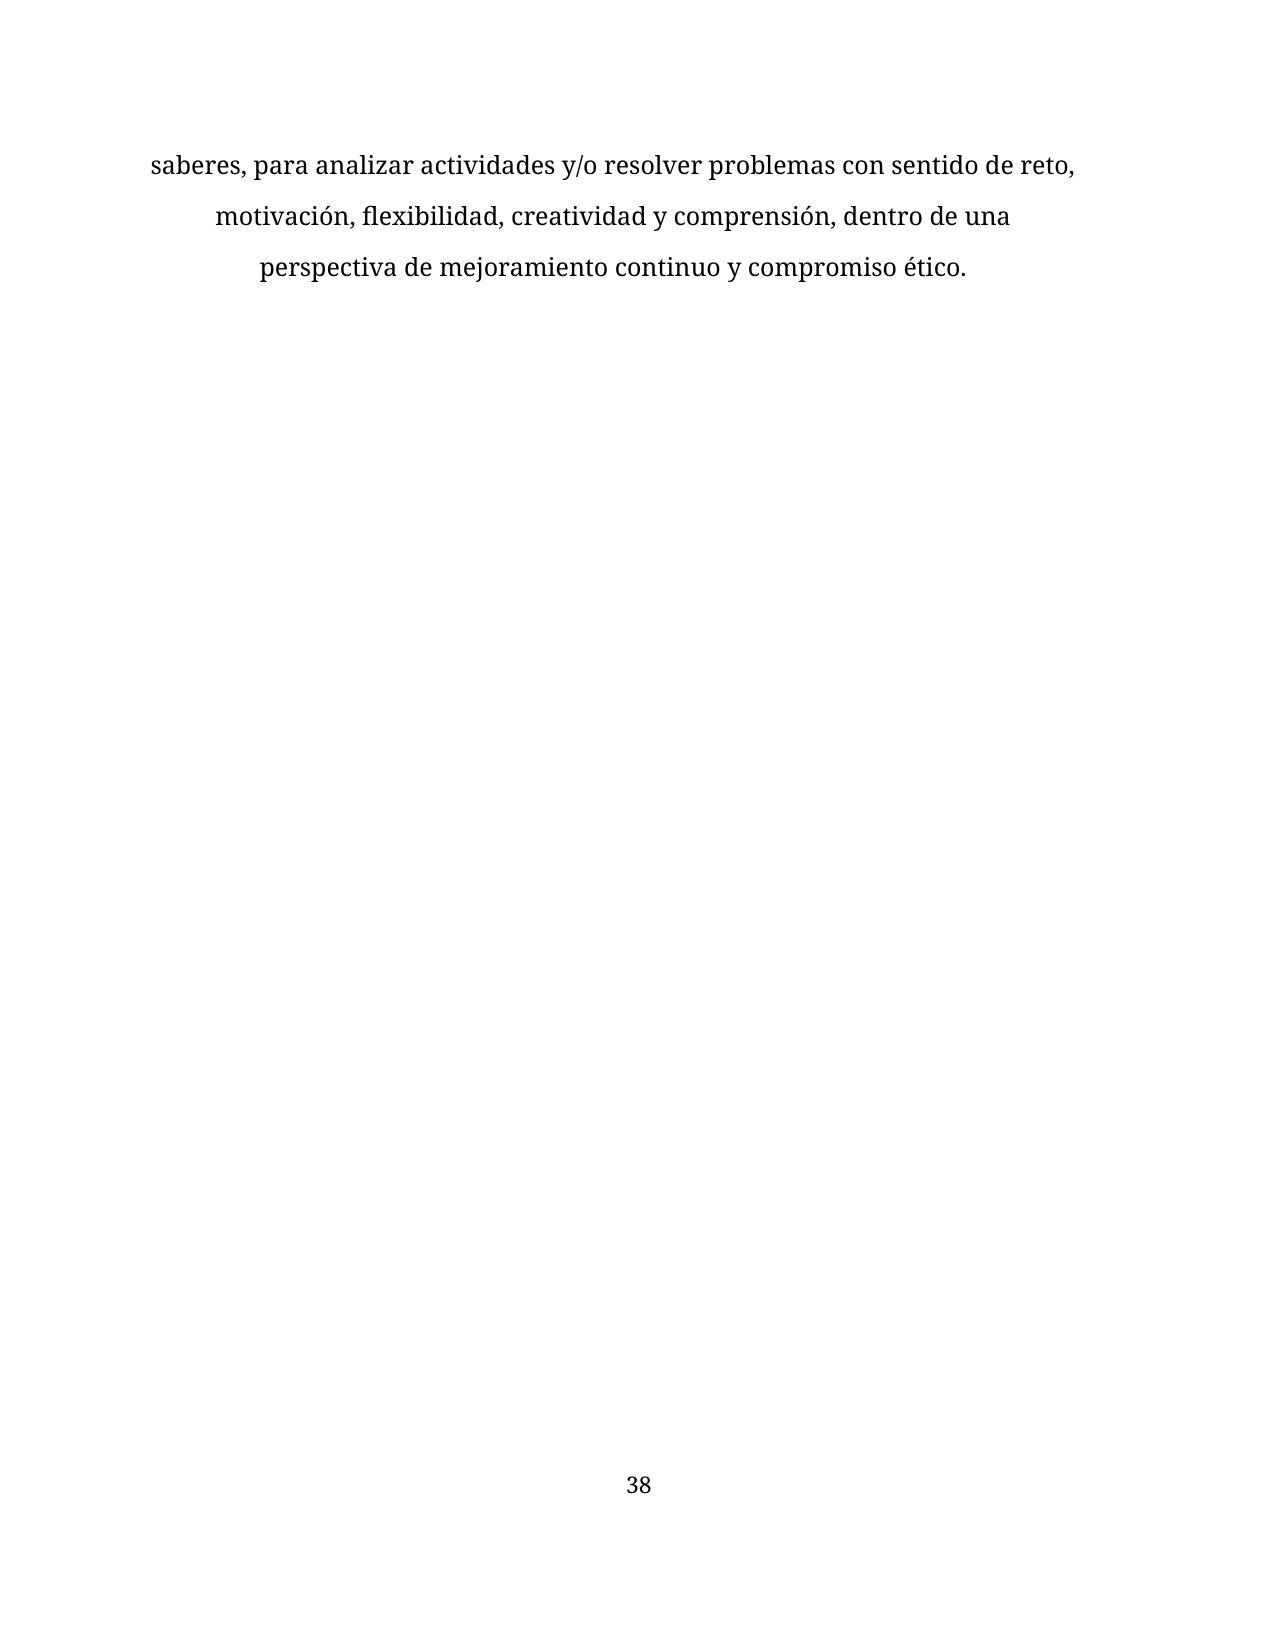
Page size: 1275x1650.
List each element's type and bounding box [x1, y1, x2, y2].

text [147, 148, 1079, 284]
